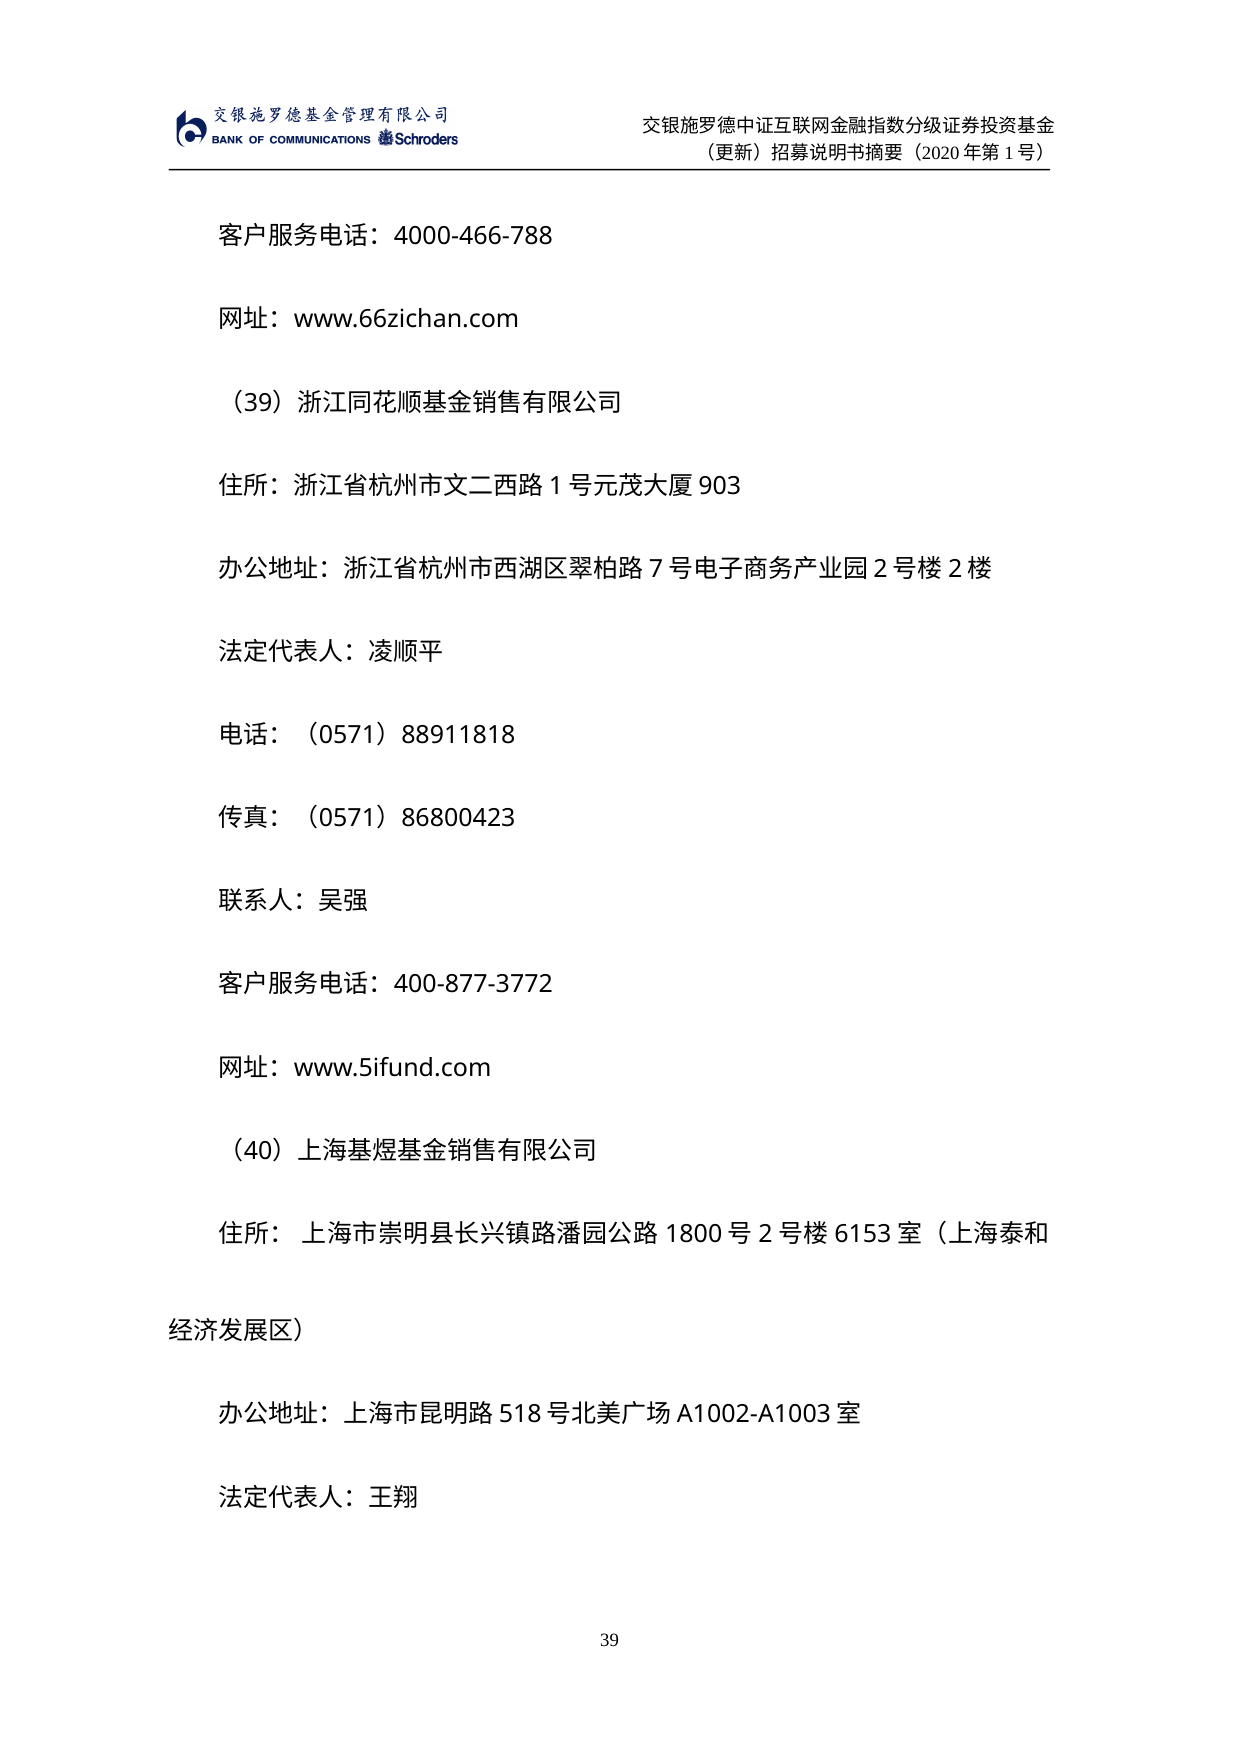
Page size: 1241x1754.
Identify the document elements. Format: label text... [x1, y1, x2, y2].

text 办公地址：上海市昆明路518号北美广场A1002-A1003室 [169, 1379, 1050, 1444]
text （40）上海基煜基金销售有限公司 [169, 1116, 1050, 1181]
text 联系人：吴强 [169, 866, 1050, 931]
text 网址：www.5ifund.com [169, 1033, 1050, 1098]
text 传真：（0571）86800423 [169, 783, 1050, 848]
text 客户服务电话：400-877-3772 [169, 949, 1050, 1014]
text 电话：（0571）88911818 [169, 700, 1050, 765]
text 网址：www.66zichan.com [169, 284, 1050, 349]
text 法定代表人：凌顺平 [169, 617, 1050, 682]
picture [176, 107, 458, 147]
text 住所： 上海市崇明县长兴镇路潘园公路1800号2号楼6153室（上海泰和经济发展区） [169, 1199, 1050, 1361]
text 办公地址：浙江省杭州市西湖区翠柏路7号电子商务产业园2号楼 2楼 [169, 534, 1050, 599]
text 法定代表人：王翔 [169, 1463, 1050, 1528]
text 住所：浙江省杭州市文二西路1号元茂大厦903 [169, 451, 1050, 516]
text 客户服务电话：4000-466-788 [169, 201, 1050, 266]
text （39）浙江同花顺基金销售有限公司 [169, 368, 1050, 433]
